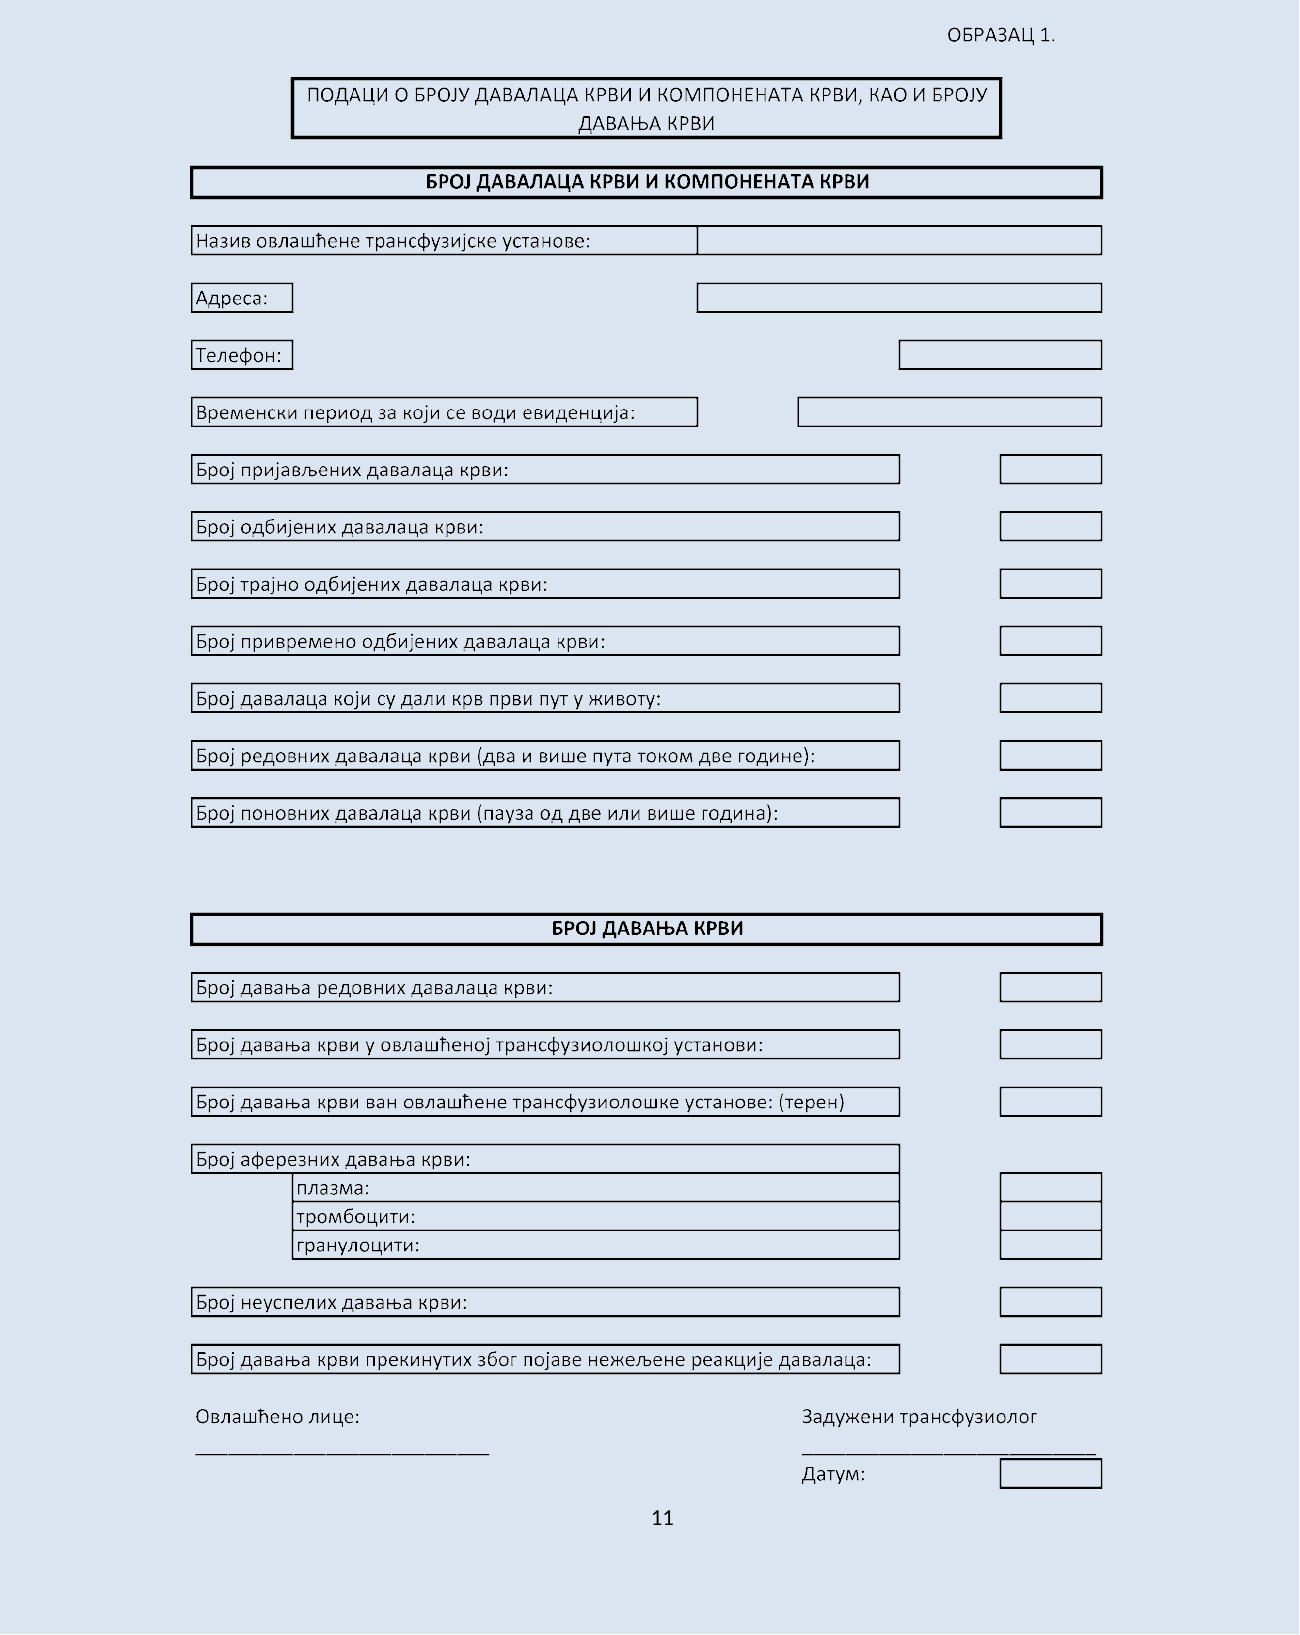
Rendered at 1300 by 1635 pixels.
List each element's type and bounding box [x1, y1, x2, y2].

picture [177, 16, 1116, 1499]
